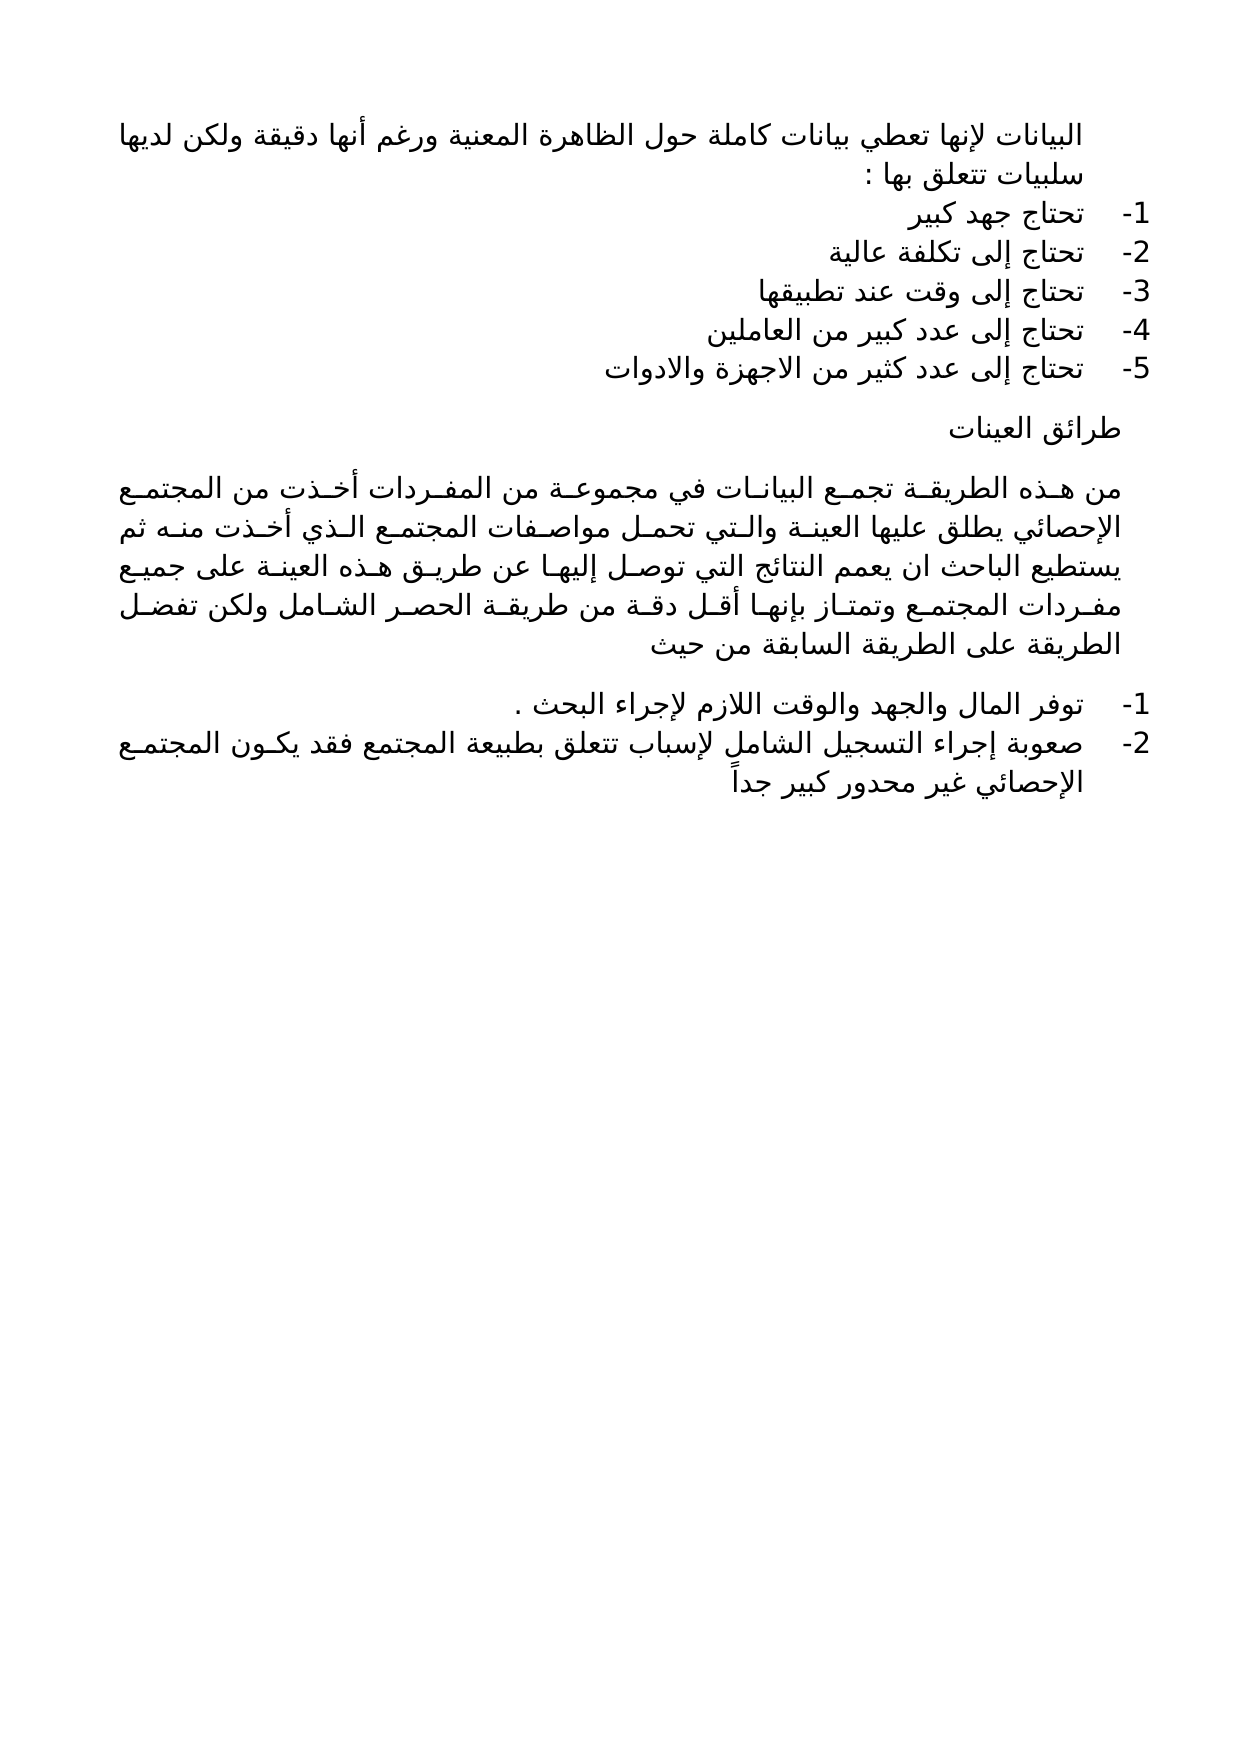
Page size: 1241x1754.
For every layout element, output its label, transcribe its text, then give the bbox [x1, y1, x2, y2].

text طرائق العينات [118, 412, 1122, 446]
list توفر المال والجهد والوقت اللازم لإجراء البحث . [118, 687, 1122, 721]
list صعوبة إجراء التسجيل الشامل لإسباب تتعلق بطبيعة المجتمع فقد يكون المجتمع الإحصائي غير محدور كبير جداً [118, 726, 1122, 799]
list تحتاج إلى عدد كثير من الاجهزة والادوات [118, 352, 1122, 386]
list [118, 118, 1084, 191]
list تحتاج إلى تكلفة عالية [118, 235, 1122, 269]
list تحتاج إلى عدد كبير من العاملين [118, 313, 1122, 347]
list تحتاج إلى وقت عند تطبيقها [118, 274, 1122, 308]
text من هذه الطريقة تجمع البيانات في مجموعة من المفردات أخذت من المجتمع الإحصائي يطلق عليها العينة والتي تحمل مواصفات المجتمع الذي أخذت منه ثم يستطيع الباحث ان يعمم النتائج التي توصل إليها عن طريق هذه العينة على جميع مفردات المجتمع وتمتاز بإنها أقل دقة من طريقة الحصر الشامل ولكن تفضل الطريقة على الطريقة السابقة من حيث [118, 471, 1122, 661]
list تحتاج جهد كبير [118, 196, 1122, 230]
